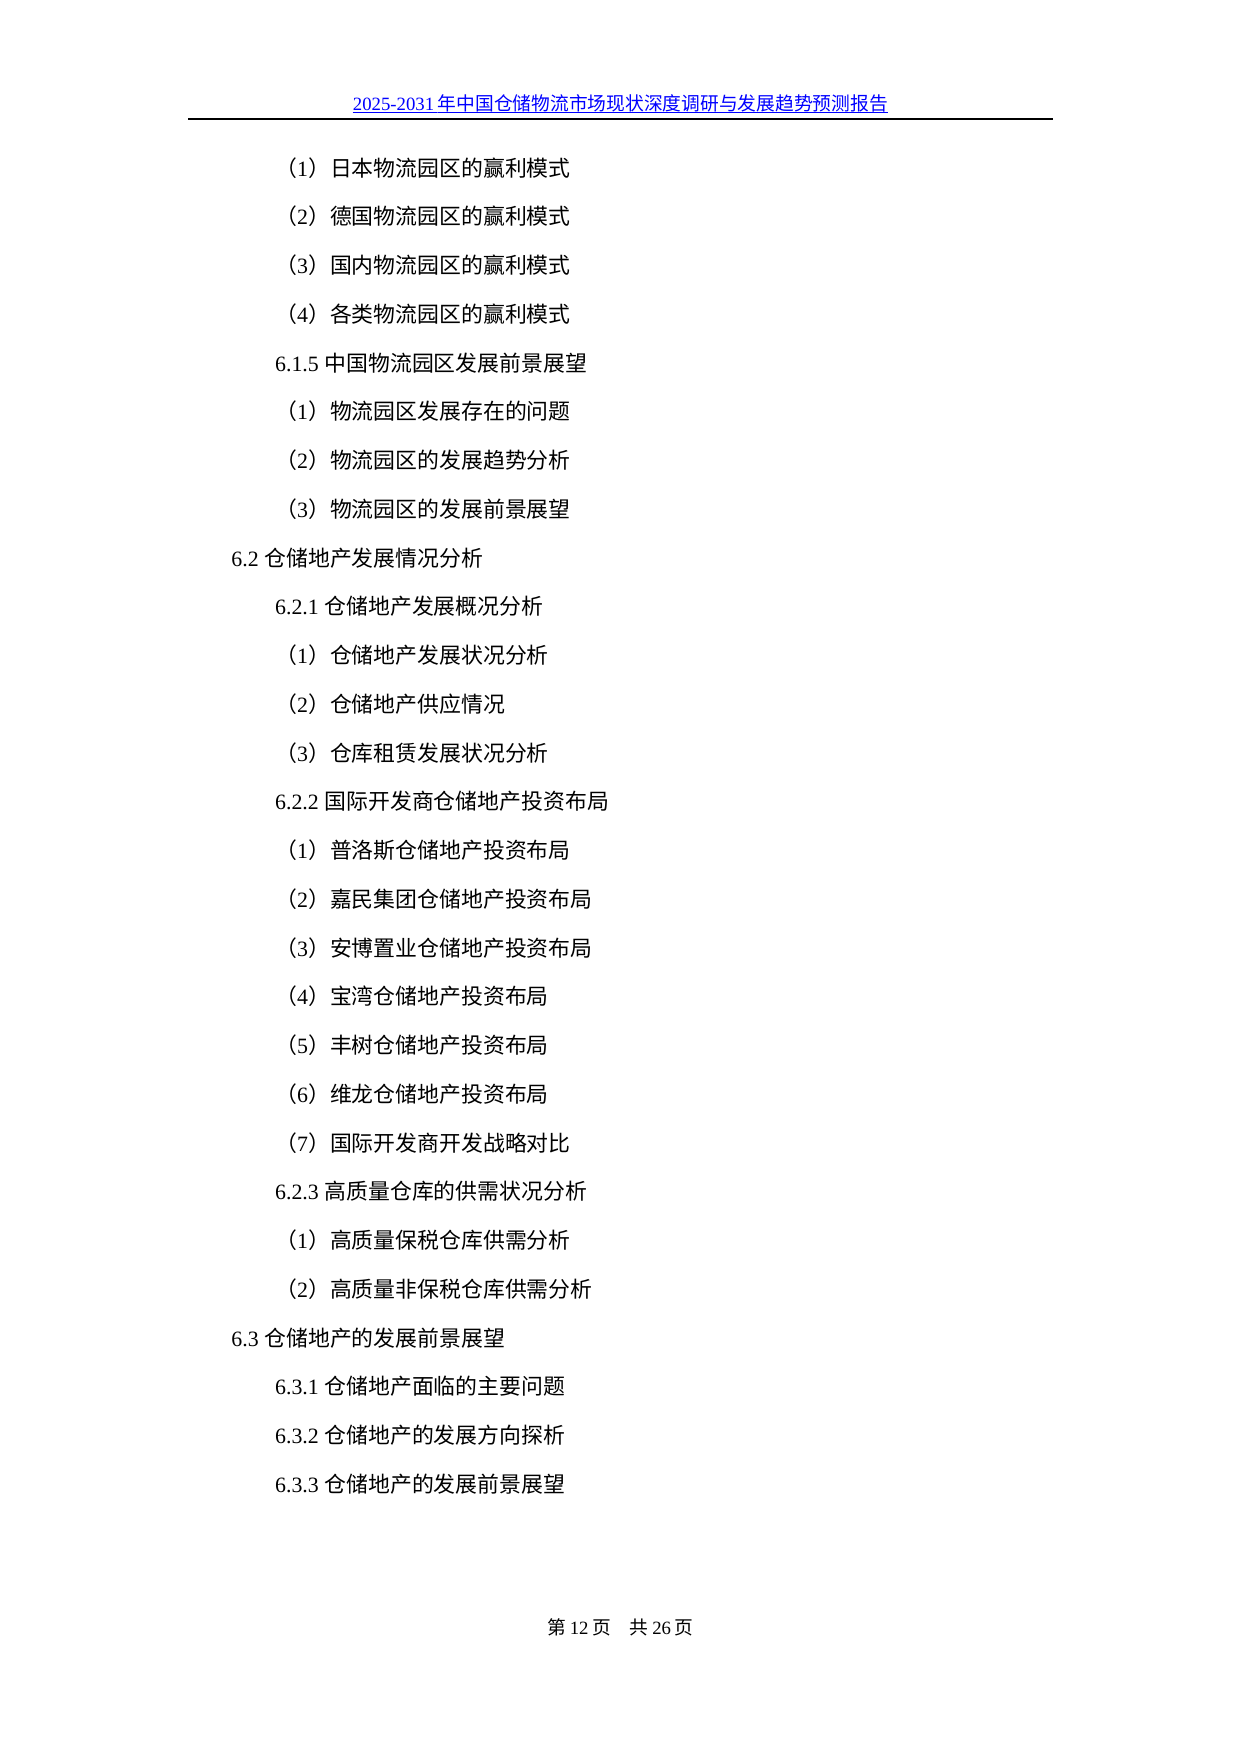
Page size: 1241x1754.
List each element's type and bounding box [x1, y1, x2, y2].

text [187, 150, 1053, 1499]
